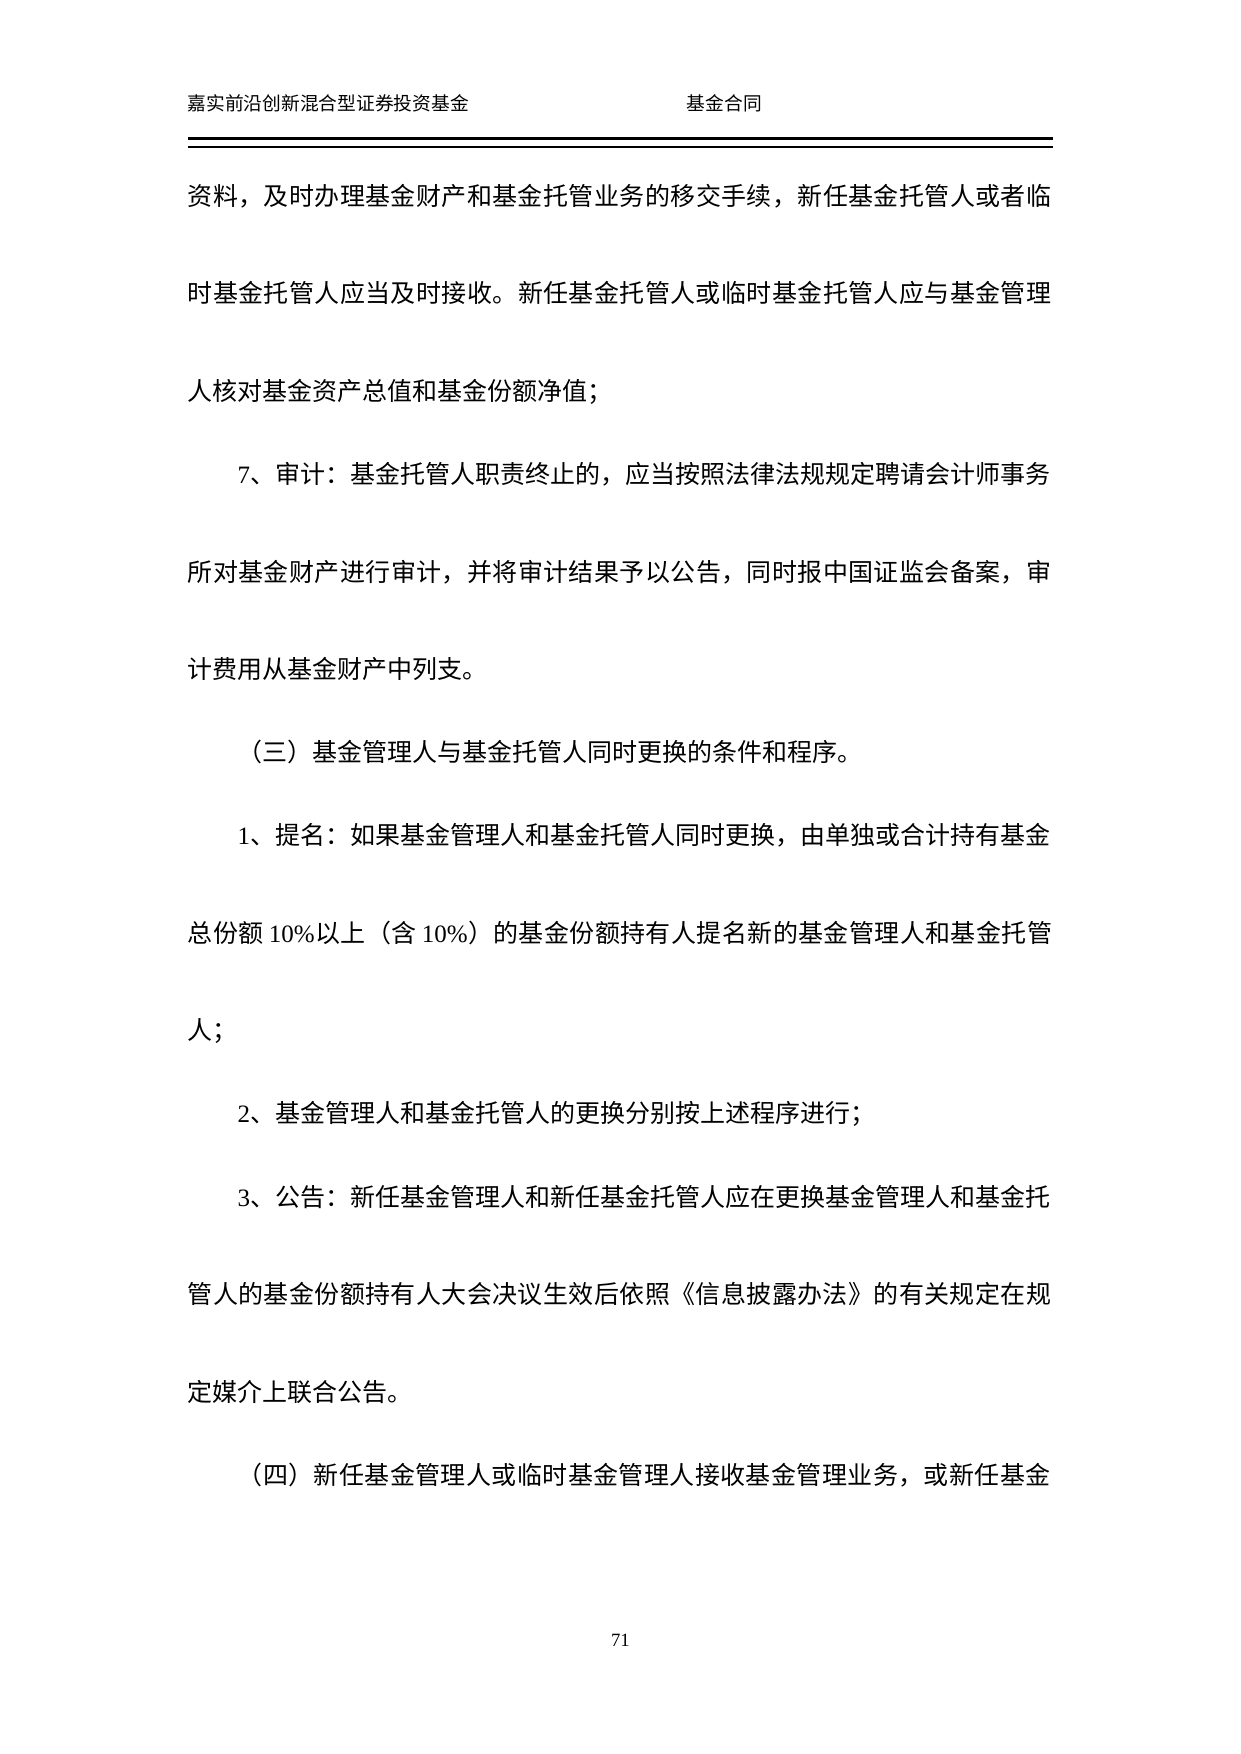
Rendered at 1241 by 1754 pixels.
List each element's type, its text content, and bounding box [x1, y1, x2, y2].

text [187, 162, 1053, 422]
text 7、审计：基金托管人职责终止的，应当按照法律法规规定聘请会计师事务所对基金财产进行审计，并将审计结果予以公告，同时报中国证监会备案，审计费用从基金财产中列支。 [187, 440, 1053, 700]
text 1、提名：如果基金管理人和基金托管人同时更换，由单独或合计持有基金总份额10%以上（含10%）的基金份额持有人提名新的基金管理人和基金托管人； [187, 801, 1053, 1061]
text 3、公告：新任基金管理人和新任基金托管人应在更换基金管理人和基金托管人的基金份额持有人大会决议生效后依照《信息披露办法》的有关规定在规定媒介上联合公告。 [187, 1163, 1053, 1423]
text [187, 1441, 1053, 1506]
text 2、基金管理人和基金托管人的更换分别按上述程序进行； [187, 1079, 1053, 1144]
text （三）基金管理人与基金托管人同时更换的条件和程序。 [187, 718, 1053, 783]
